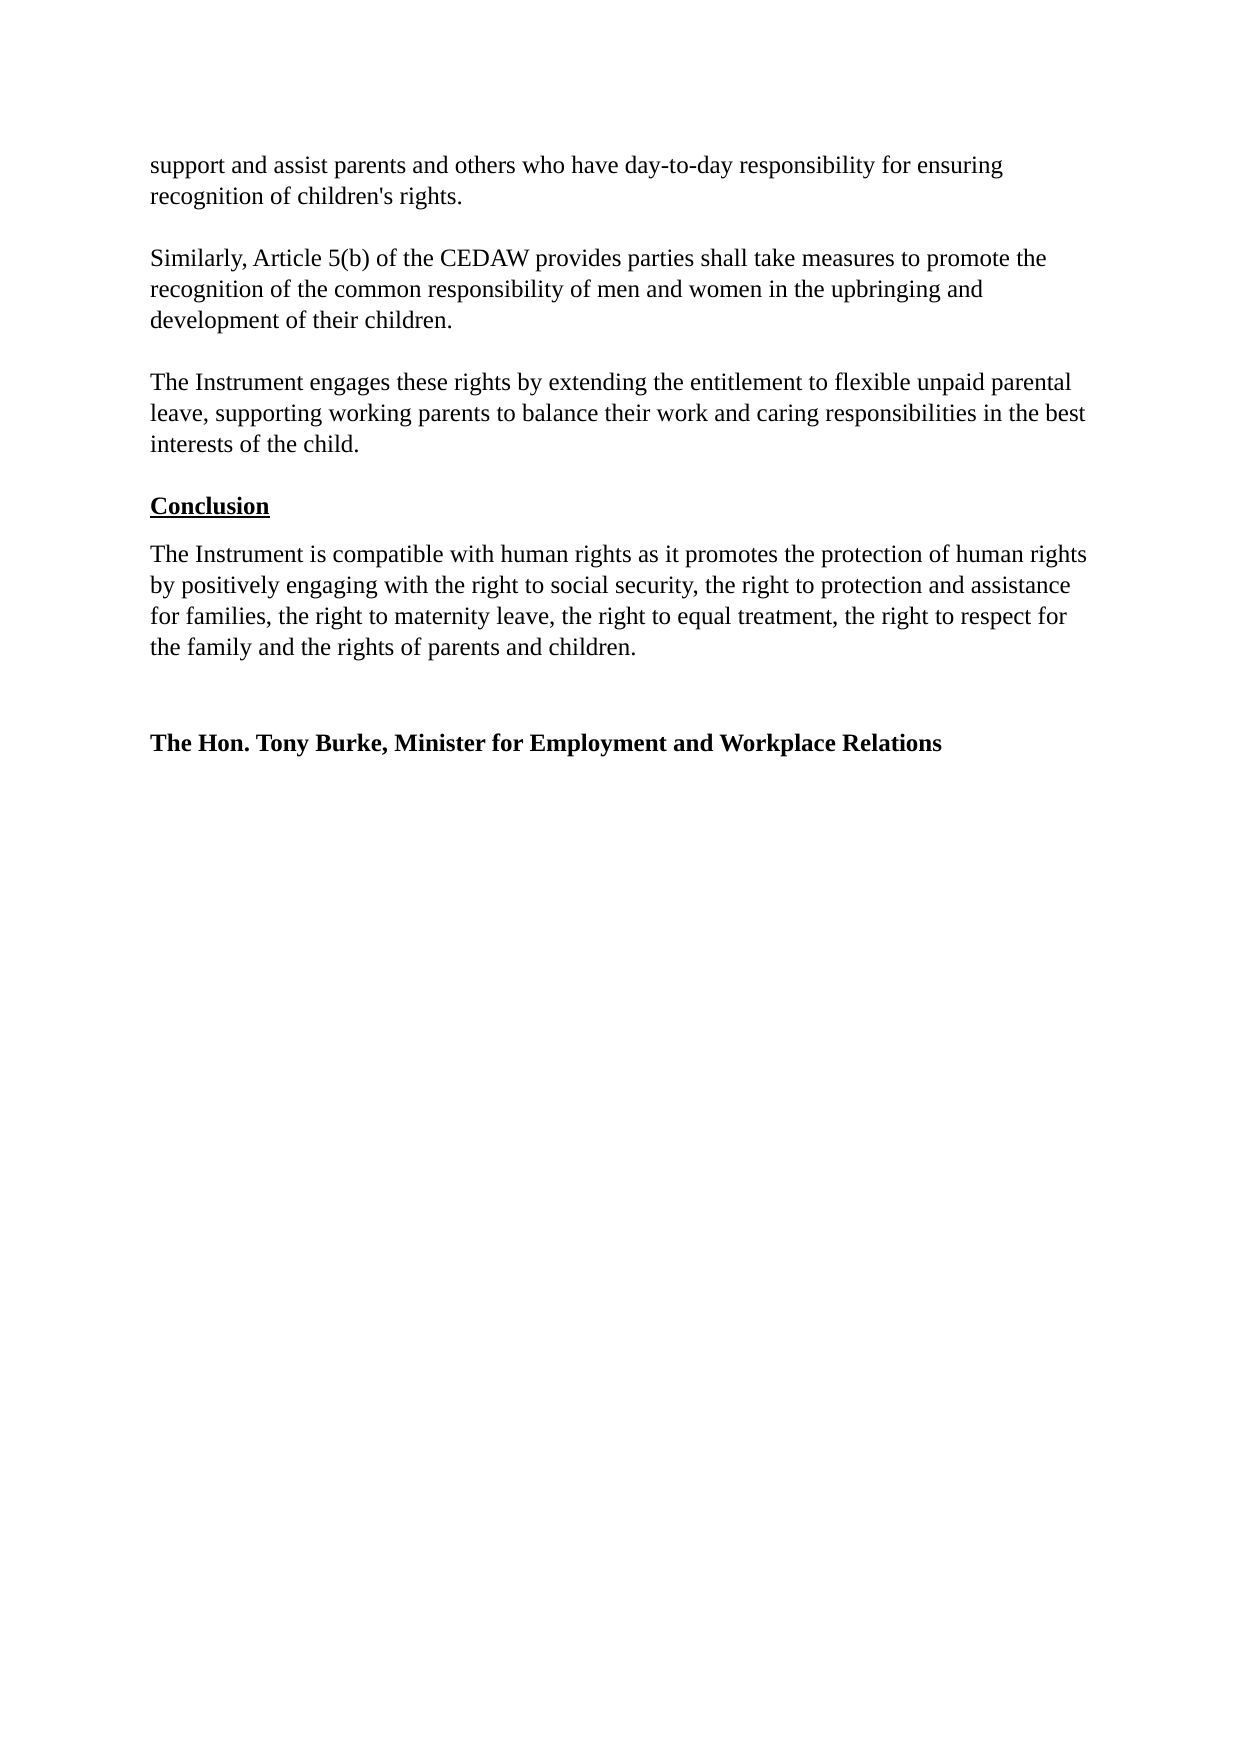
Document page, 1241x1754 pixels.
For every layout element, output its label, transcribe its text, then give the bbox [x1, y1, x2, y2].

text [150, 150, 1090, 210]
text The Instrument is compatible with human rights as it promotes the protection of human rights by positively engaging with the right to social security, the right to protection and assistance for families, the right to maternity leave, the right to equal treatment, the right to respect for the family and the rights of parents and children. [150, 539, 1090, 661]
text Conclusion [150, 491, 1090, 520]
text Similarly, Article 5(b) of the CEDAW provides parties shall take measures to promote the recognition of the common responsibility of men and women in the upbringing and development of their children. [150, 243, 1090, 334]
text The Instrument engages these rights by extending the entitlement to flexible unpaid parental leave, supporting working parents to balance their work and caring responsibilities in the best interests of the child. [150, 367, 1090, 458]
text The Hon. Tony Burke, Minister for Employment and Workplace Relations [150, 728, 1090, 756]
